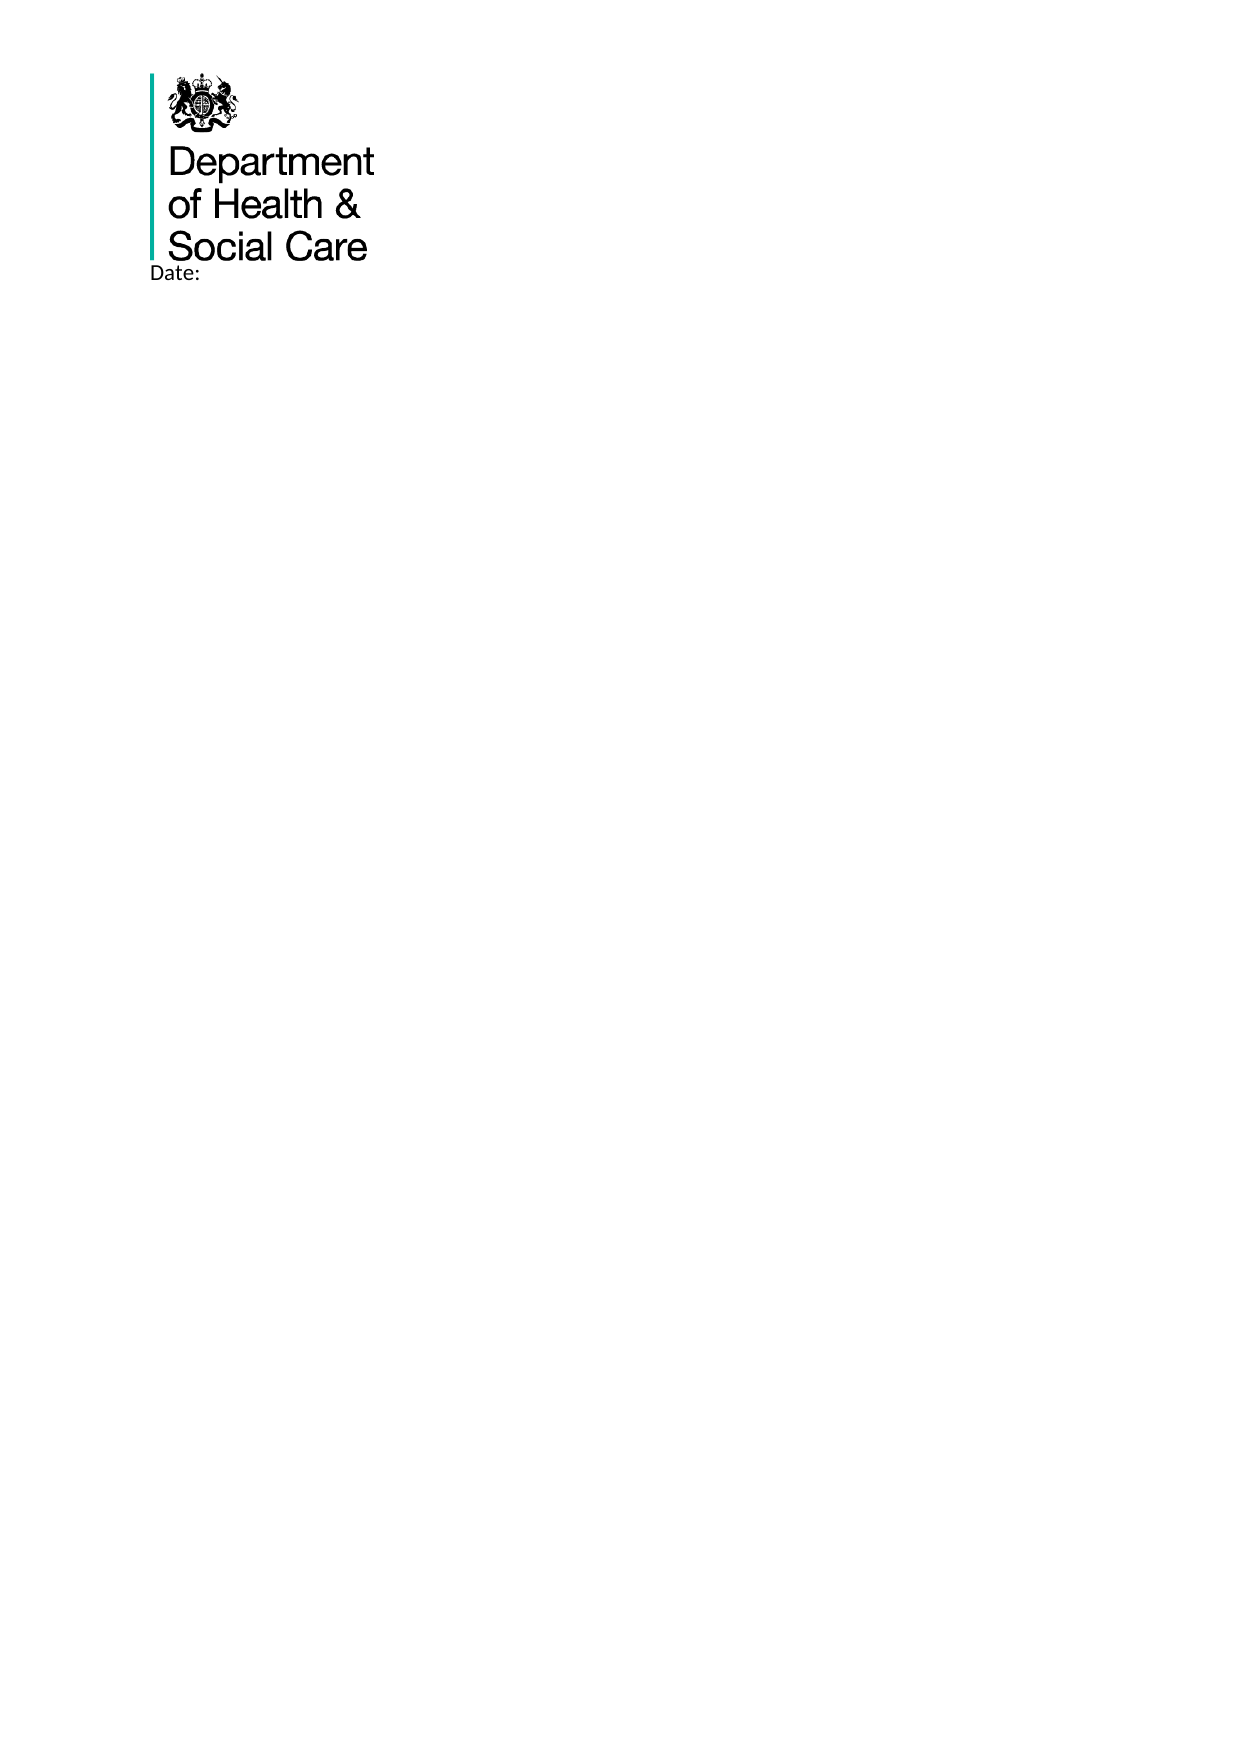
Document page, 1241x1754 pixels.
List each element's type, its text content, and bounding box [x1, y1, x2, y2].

text Date: [150, 258, 245, 286]
picture [150, 73, 374, 261]
